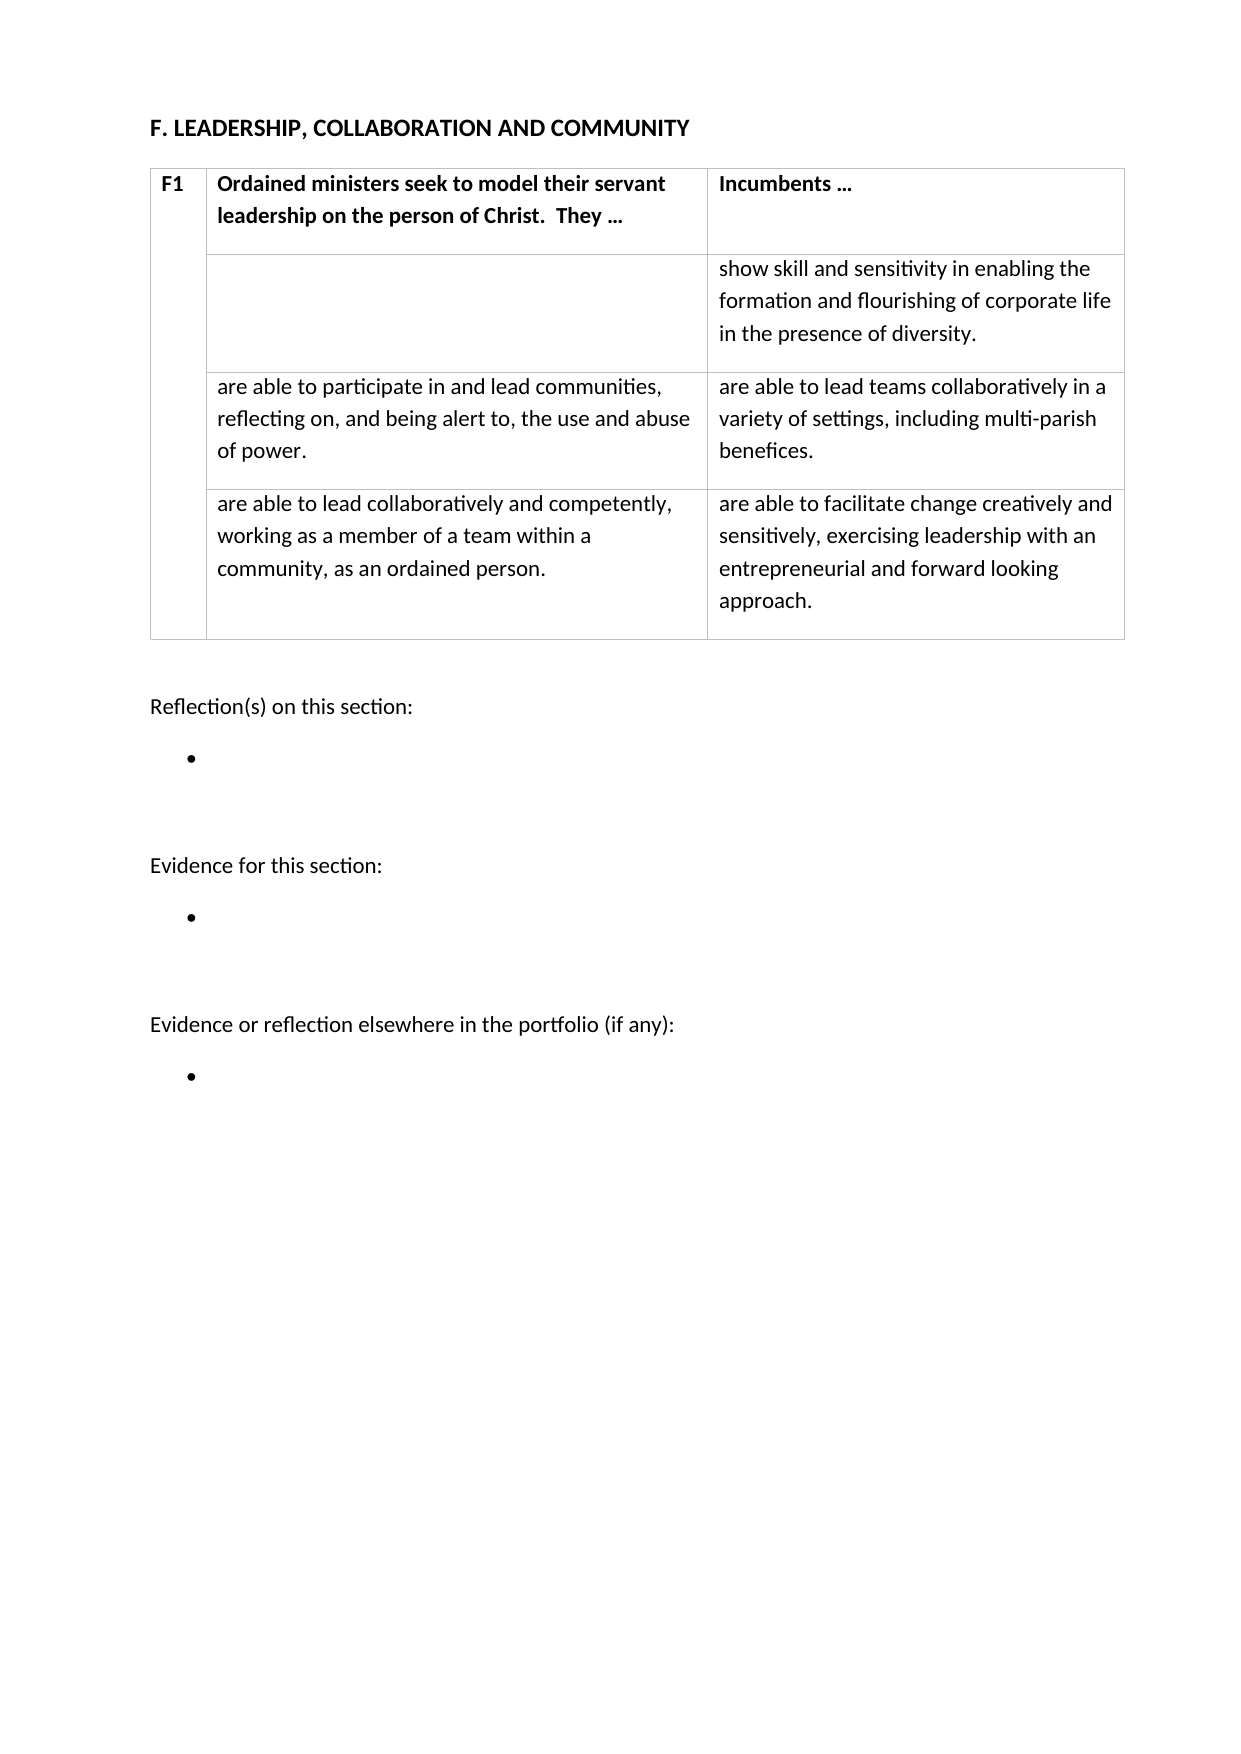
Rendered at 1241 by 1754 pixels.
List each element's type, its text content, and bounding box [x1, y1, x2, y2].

table_cell [207, 255, 707, 371]
table_header Incumbents … [708, 169, 1124, 254]
table_header F1 [151, 169, 206, 639]
table_cell are able to participate in and lead communities, reflecting on, and being alert to, the use and abuse of power. [207, 373, 707, 489]
table_cell show skill and sensitivity in enabling the formation and flourishing of corporate life in the presence of diversity. [708, 255, 1124, 371]
text F. LEADERSHIP, COLLABORATION AND COMMUNITY [150, 112, 1090, 143]
table_header Ordained ministers seek to model their servant leadership on the person of Christ. They … [207, 169, 707, 254]
table_cell are able to facilitate change creatively and sensitively, exercising leadership with an entrepreneurial and forward looking approach. [708, 490, 1124, 639]
text Evidence or reflection elsewhere in the portfolio (if any): [150, 1010, 1090, 1038]
text Reflection(s) on this section: [150, 692, 1090, 720]
table_cell are able to lead collaboratively and competently, working as a member of a team within a community, as an ordained person. [207, 490, 707, 639]
text Evidence for this section: [150, 851, 1090, 879]
table_cell are able to lead teams collaboratively in a variety of settings, including multi-parish benefices. [708, 373, 1124, 489]
